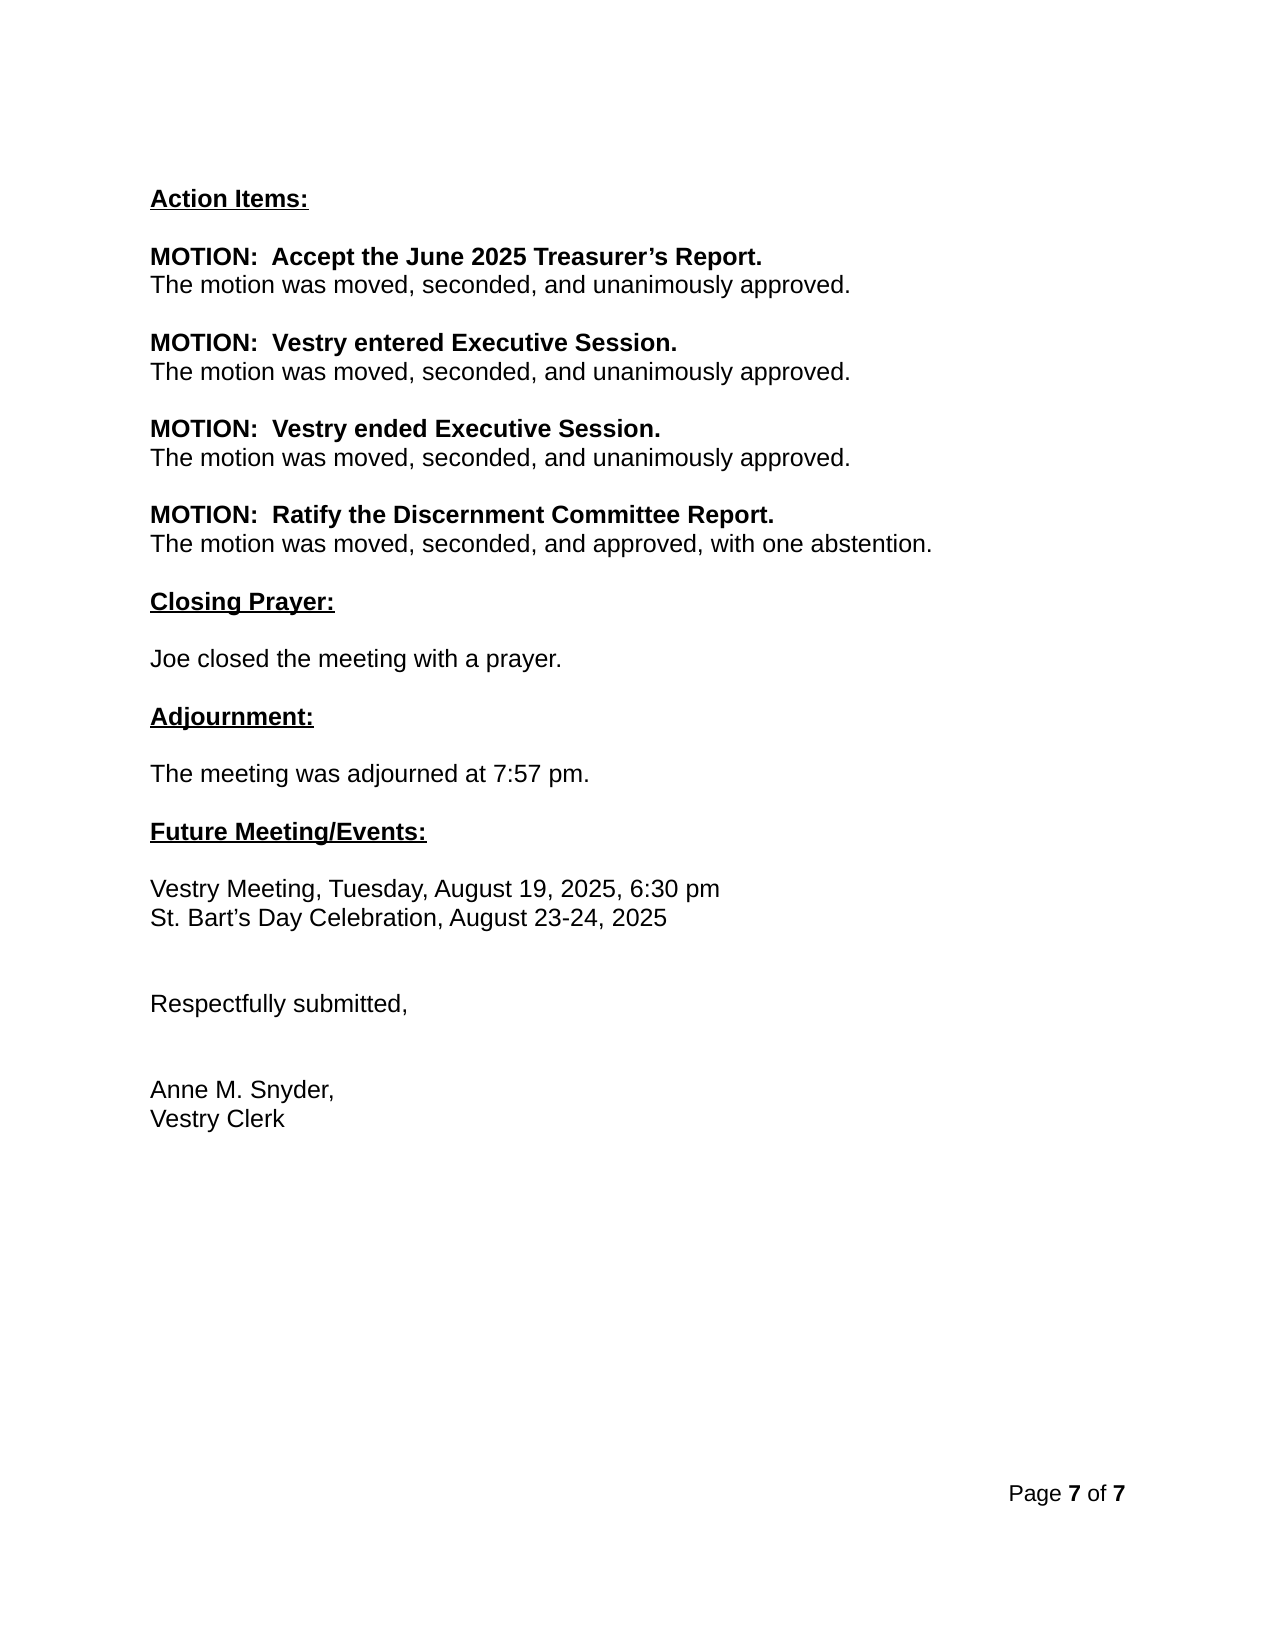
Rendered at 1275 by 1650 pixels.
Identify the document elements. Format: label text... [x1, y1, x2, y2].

text The meeting was adjourned at 7:57 pm. [150, 759, 1124, 788]
text The motion was moved, seconded, and unanimously approved. [150, 270, 1124, 299]
text MOTION: Vestry ended Executive Session. [150, 414, 1124, 443]
text Joe closed the meeting with a prayer. [150, 644, 1124, 673]
text MOTION: Ratify the Discernment Committee Report. [150, 500, 1124, 529]
text Anne M. Snyder, [150, 1075, 1124, 1104]
text Vestry Clerk [150, 1104, 1124, 1133]
text The motion was moved, seconded, and unanimously approved. [150, 443, 1124, 472]
text The motion was moved, seconded, and unanimously approved. [150, 357, 1124, 385]
text Adjournment: [150, 702, 1124, 730]
text MOTION: Vestry entered Executive Session. [150, 328, 1124, 357]
text Respectfully submitted, [150, 989, 1124, 1018]
text Closing Prayer: [150, 587, 1124, 615]
text St. Bart’s Day Celebration, August 23-24, 2025 [150, 903, 1124, 932]
text MOTION: Accept the June 2025 Treasurer’s Report. [150, 242, 1124, 270]
text Future Meeting/Events: [150, 817, 1124, 845]
text Vestry Meeting, Tuesday, August 19, 2025, 6:30 pm [150, 874, 1124, 903]
text The motion was moved, seconded, and approved, with one abstention. [150, 529, 1124, 558]
text Action Items: [150, 184, 1124, 213]
